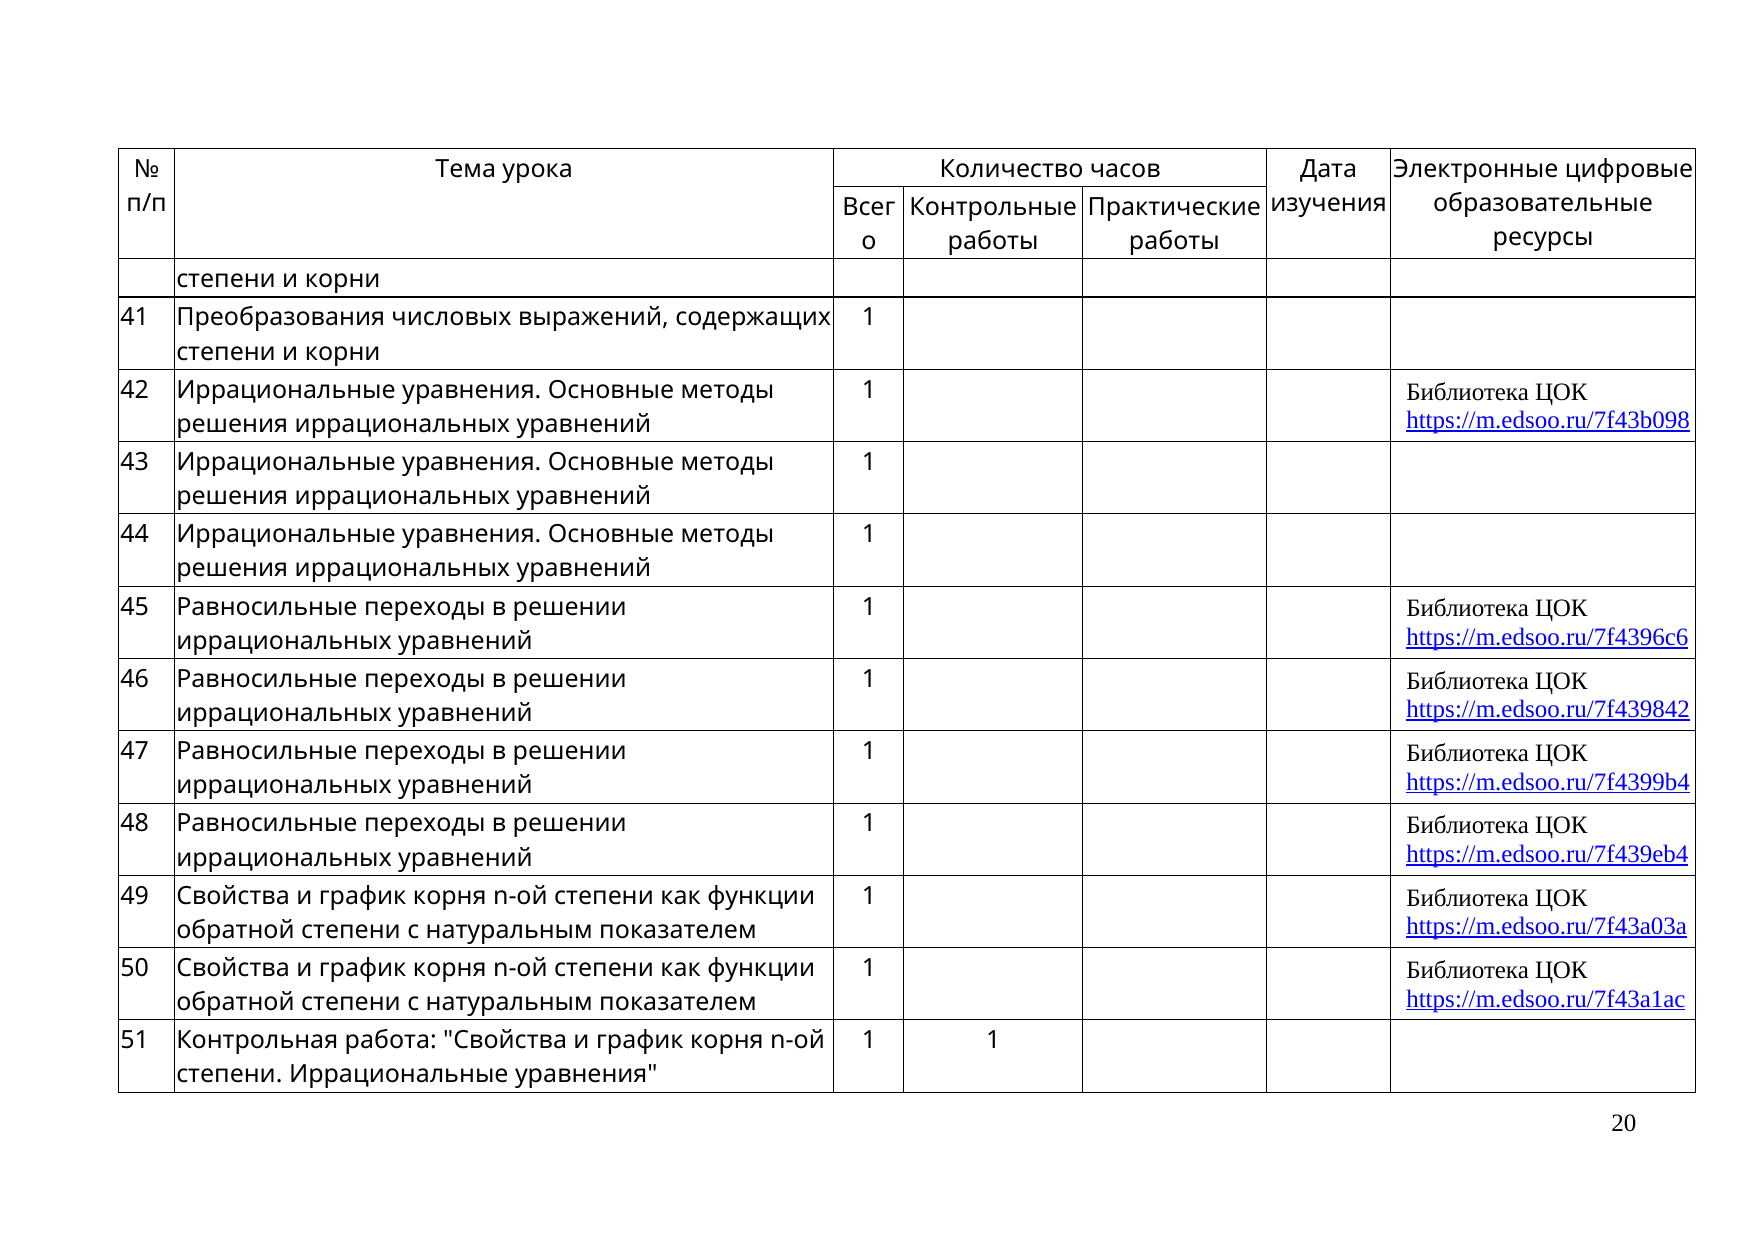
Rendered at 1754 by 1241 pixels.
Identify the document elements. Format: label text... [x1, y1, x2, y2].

table_cell 44 [119, 514, 174, 586]
table_cell [1267, 876, 1390, 947]
table_cell [1267, 587, 1390, 658]
table_cell [1083, 731, 1266, 802]
table_cell Библиотека ЦОК https://m.edsoo.ru/7f4396c6 [1391, 587, 1695, 658]
table_cell [904, 259, 1082, 296]
table_cell [904, 659, 1082, 730]
table_cell 40 [119, 259, 174, 296]
table_cell [1083, 259, 1266, 296]
table_cell Свойства и график корня n-ой степени как функции обратной степени с натуральным показателем [175, 948, 833, 1019]
table_cell Всего [834, 187, 903, 258]
table_cell [1267, 731, 1390, 802]
table_cell [904, 587, 1082, 658]
table_cell 51 [119, 1020, 174, 1092]
table_cell Библиотека ЦОК https://m.edsoo.ru/7f43a1ac [1391, 948, 1695, 1019]
table_cell Равносильные переходы в решении иррациональных уравнений [175, 731, 833, 802]
table_cell 50 [119, 948, 174, 1019]
table_cell [904, 370, 1082, 441]
table_cell [904, 514, 1082, 586]
table_cell [1391, 259, 1695, 296]
table_cell [904, 442, 1082, 513]
table_cell [1267, 804, 1390, 875]
table_cell Библиотека ЦОК https://m.edsoo.ru/7f439eb4 [1391, 804, 1695, 875]
table_cell [1391, 442, 1695, 513]
table_header Дата изучения [1267, 149, 1390, 258]
table_cell [1267, 298, 1390, 369]
table_header № п/п [119, 149, 174, 258]
table_cell 1 [834, 514, 903, 586]
table_cell [1083, 298, 1266, 369]
table_cell [1267, 259, 1390, 296]
table_cell 46 [119, 659, 174, 730]
table_cell [1083, 876, 1266, 947]
table_cell Равносильные переходы в решении иррациональных уравнений [175, 659, 833, 730]
table_cell [1267, 514, 1390, 586]
table_cell [1083, 1020, 1266, 1092]
table_cell [1083, 587, 1266, 658]
table_cell 1 [834, 1020, 903, 1092]
table_cell 42 [119, 370, 174, 441]
table_cell Библиотека ЦОК https://m.edsoo.ru/7f43b098 [1391, 370, 1695, 441]
table_cell [1083, 514, 1266, 586]
table_cell 1 [834, 948, 903, 1019]
table_cell 1 [834, 804, 903, 875]
table_cell [1267, 1020, 1390, 1092]
table_cell [904, 804, 1082, 875]
table_cell 1 [834, 298, 903, 369]
table_cell 1 [834, 442, 903, 513]
table_cell Библиотека ЦОК https://m.edsoo.ru/7f4399b4 [1391, 731, 1695, 802]
table_cell [1267, 948, 1390, 1019]
table_cell [1267, 370, 1390, 441]
table_cell [904, 731, 1082, 802]
table_header Электронные цифровые образовательные ресурсы [1391, 149, 1695, 258]
table_cell 1 [834, 587, 903, 658]
table_cell [904, 298, 1082, 369]
table_cell Библиотека ЦОК https://m.edsoo.ru/7f43a03a [1391, 876, 1695, 947]
table_header Тема урока [175, 149, 833, 258]
table_cell 1 [904, 1020, 1082, 1092]
table_cell 49 [119, 876, 174, 947]
table_cell Свойства и график корня n-ой степени как функции обратной степени с натуральным показателем [175, 876, 833, 947]
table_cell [175, 259, 833, 296]
table_cell 1 [834, 731, 903, 802]
table_cell 47 [119, 731, 174, 802]
table_cell Библиотека ЦОК https://m.edsoo.ru/7f439842 [1391, 659, 1695, 730]
table_cell Контрольная работа: "Свойства и график корня n-ой степени. Иррациональные уравнения" [175, 1020, 833, 1092]
table_cell 41 [119, 298, 174, 369]
table_cell [1391, 514, 1695, 586]
table_cell [1083, 442, 1266, 513]
table_cell Иррациональные уравнения. Основные методы решения иррациональных уравнений [175, 514, 833, 586]
table_cell [1391, 298, 1695, 369]
table_cell [1083, 370, 1266, 441]
table_cell [1083, 948, 1266, 1019]
table_cell 45 [119, 587, 174, 658]
table_cell [904, 876, 1082, 947]
table_cell 1 [834, 370, 903, 441]
table_cell [1267, 659, 1390, 730]
table_header Количество часов [834, 149, 1266, 186]
table_cell Практические работы [1083, 187, 1266, 258]
table_cell Равносильные переходы в решении иррациональных уравнений [175, 587, 833, 658]
table_cell Равносильные переходы в решении иррациональных уравнений [175, 804, 833, 875]
table_cell [1391, 1020, 1695, 1092]
table_cell [1267, 442, 1390, 513]
table_cell [904, 948, 1082, 1019]
table_cell 1 [834, 259, 903, 296]
table_cell [1083, 659, 1266, 730]
table_cell 1 [834, 659, 903, 730]
table_cell [1083, 804, 1266, 875]
table_cell 1 [834, 876, 903, 947]
table_cell Иррациональные уравнения. Основные методы решения иррациональных уравнений [175, 370, 833, 441]
table_cell 43 [119, 442, 174, 513]
table_cell Контрольные работы [904, 187, 1082, 258]
table_cell Иррациональные уравнения. Основные методы решения иррациональных уравнений [175, 442, 833, 513]
table_cell Преобразования числовых выражений, содержащих степени и корни [175, 298, 833, 369]
table_cell 48 [119, 804, 174, 875]
